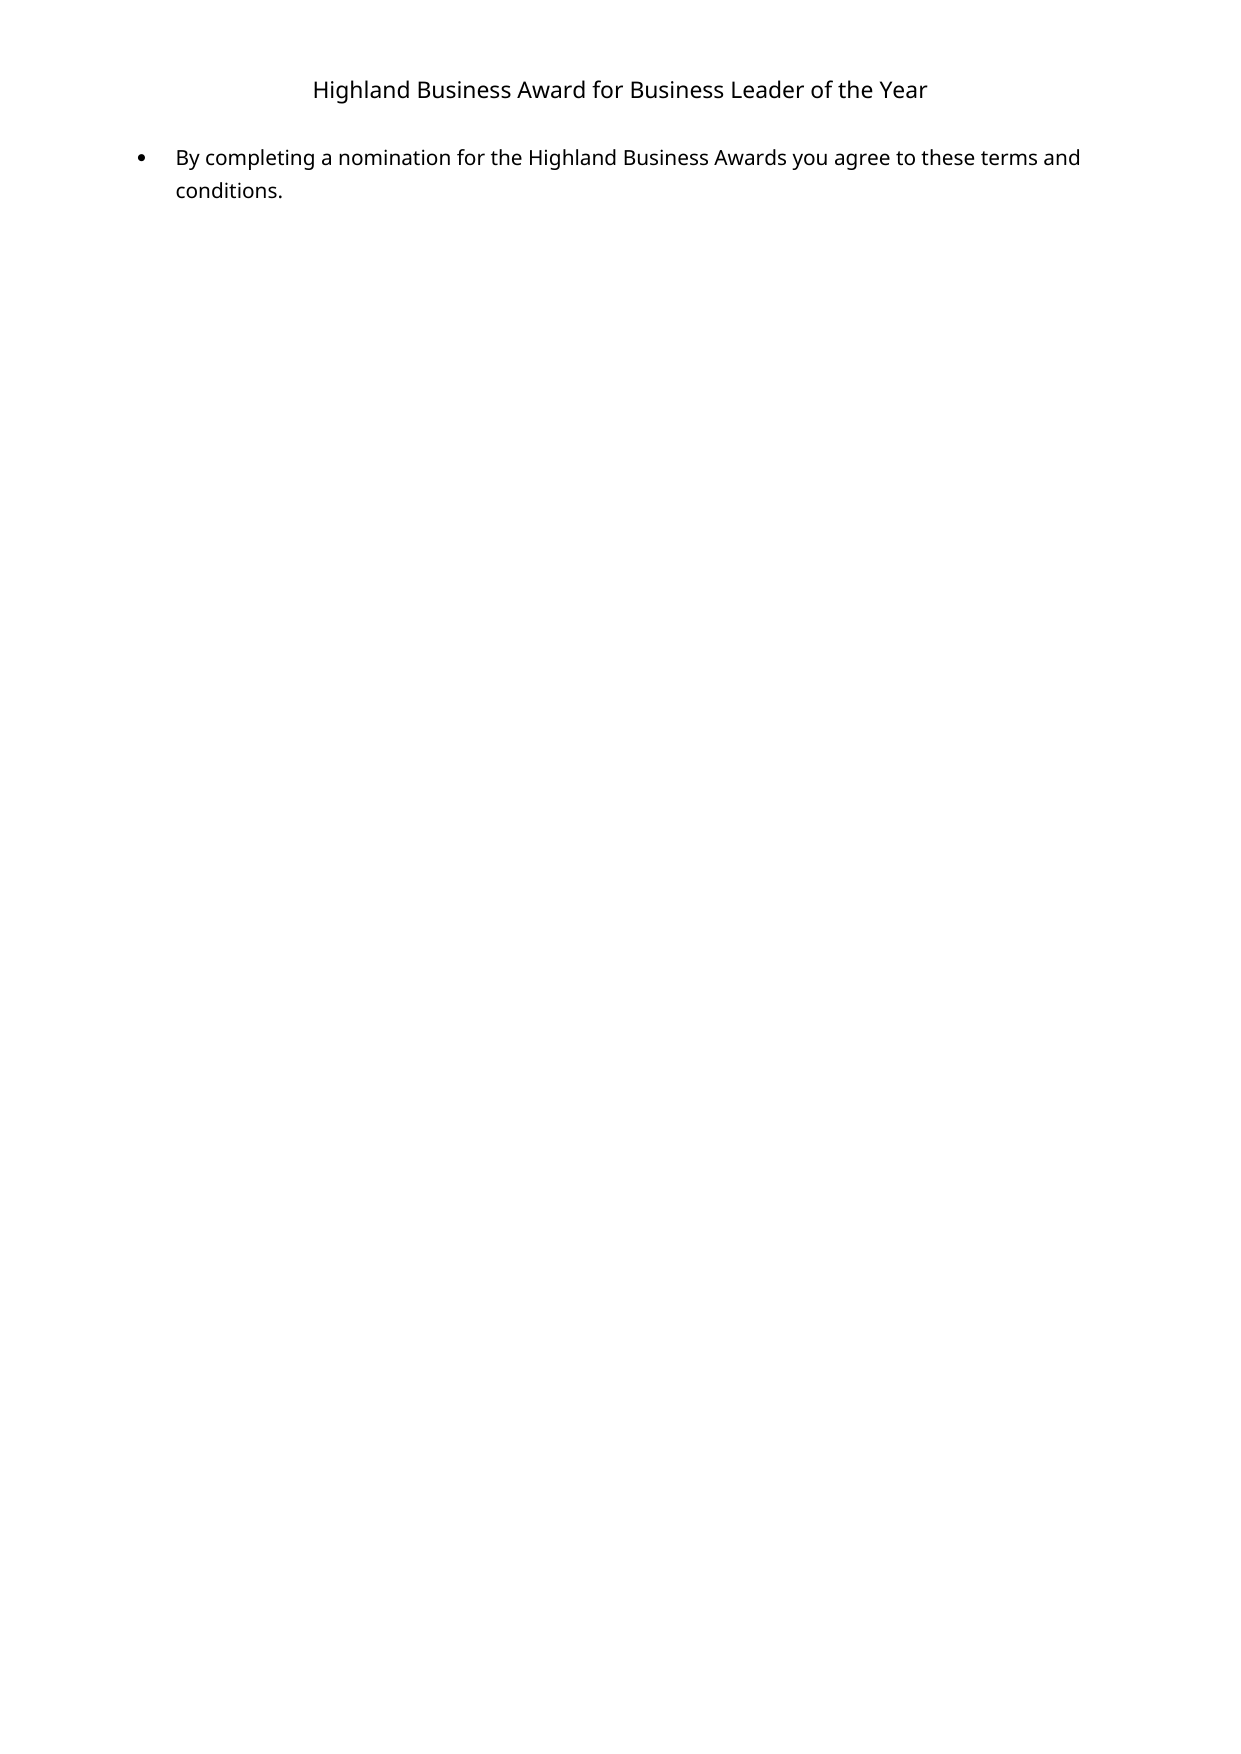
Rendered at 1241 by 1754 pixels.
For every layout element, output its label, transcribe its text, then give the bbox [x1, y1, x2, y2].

list By completing a nomination for the Highland Business Awards you agree to these terms and conditions. [138, 143, 1140, 204]
